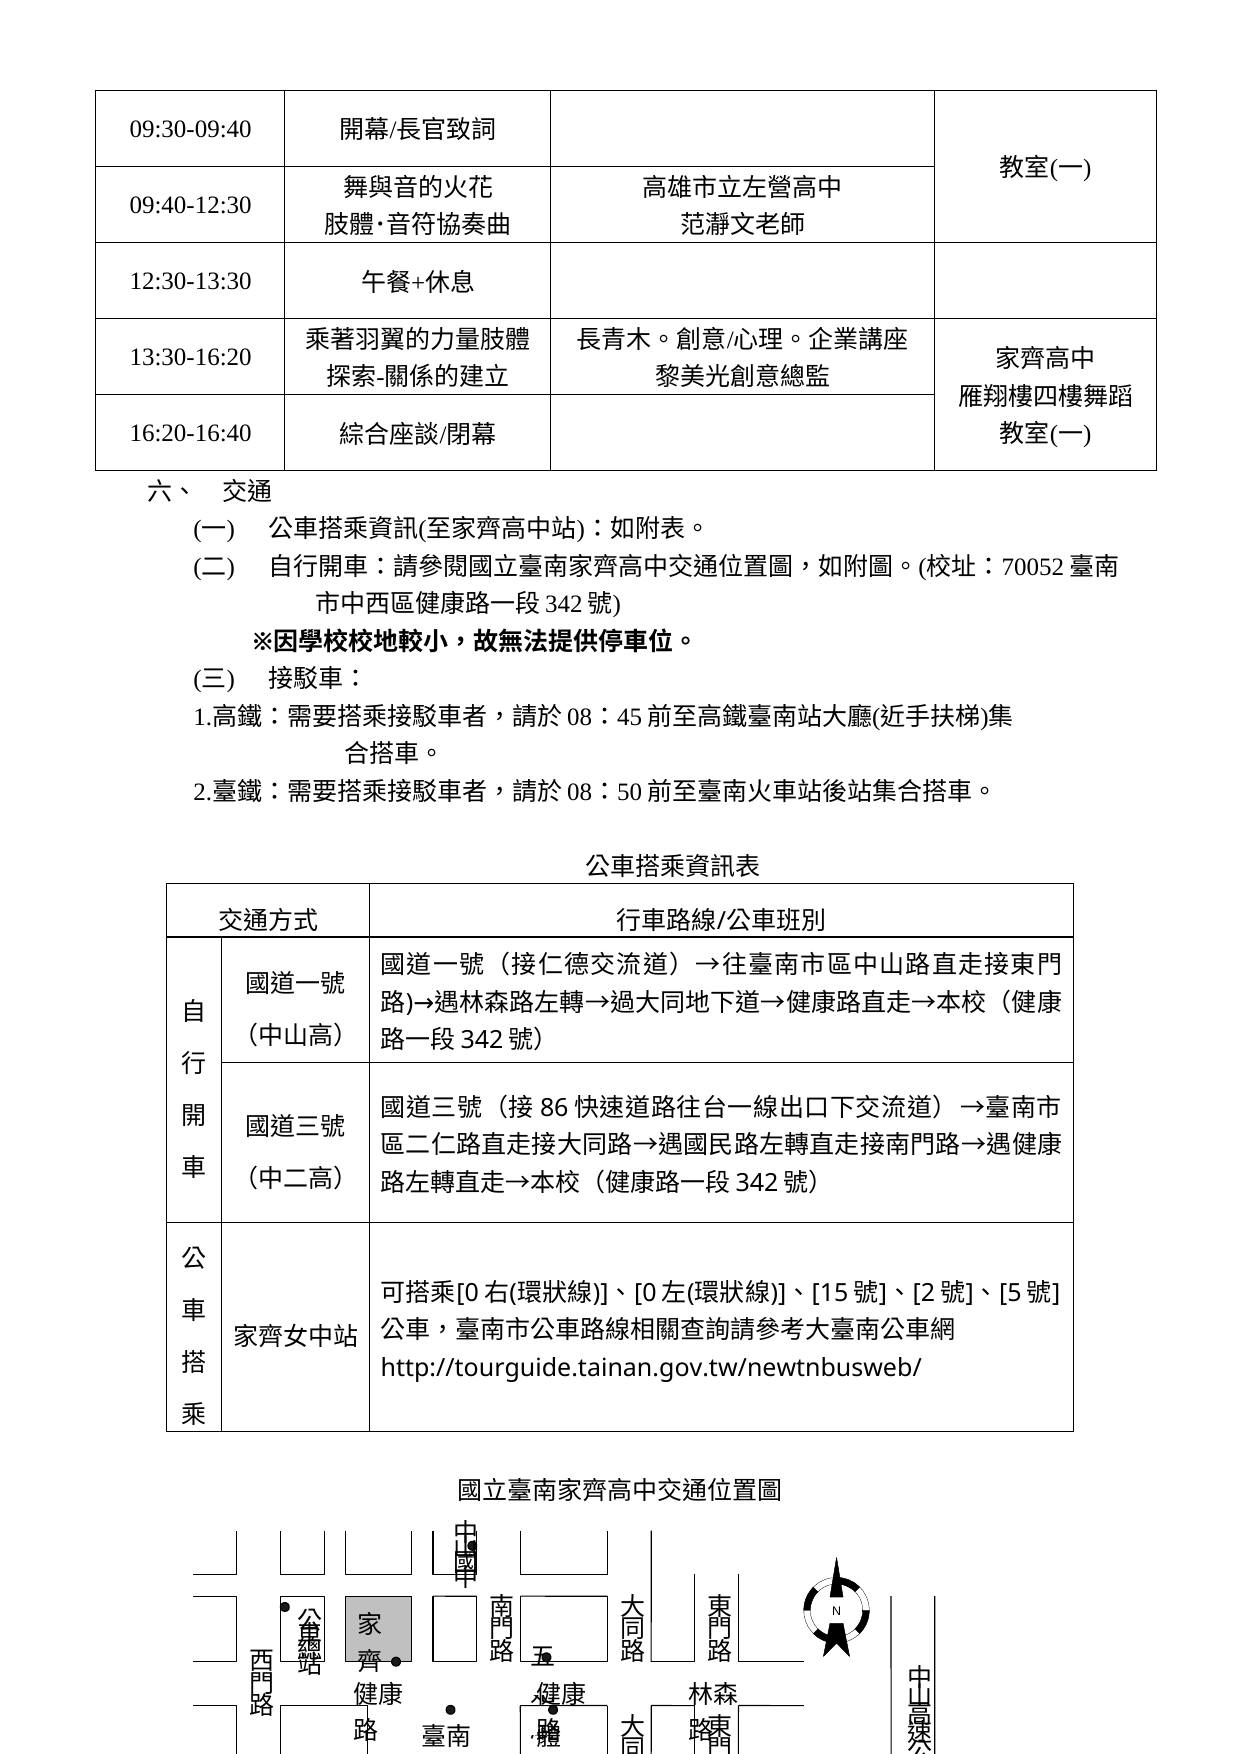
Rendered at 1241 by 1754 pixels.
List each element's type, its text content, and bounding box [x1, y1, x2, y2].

table_cell 舞與音的火花 肢體･音符協奏曲 [285, 167, 550, 242]
text ※因學校校地較小，故無法提供停車位。 [234, 621, 1122, 658]
table_cell 自行開車 [167, 938, 221, 1222]
table_cell 家齊高中 雁翔樓四樓舞蹈教室(一) [935, 91, 1156, 242]
table_cell 開幕/長官致詞 [285, 91, 550, 166]
table_cell 16:20-16:40 [96, 395, 284, 470]
table_cell 國道三號（接86快速道路往台一線出口下交流道）→臺南市區二仁路直走接大同路→遇國民路左轉直走接南門路→遇健康路左轉直走→本校（健康路一段342號） [370, 1063, 1073, 1222]
table_header 交通方式 [167, 884, 369, 936]
list 公車搭乘資訊(至家齊高中站)：如附表。 [193, 508, 1122, 546]
table_cell 綜合座談/閉幕 [285, 395, 550, 470]
table_cell 可搭乘[0右(環狀線)]、[0左(環狀線)]、[15號]、[2號]、[5號]公車，臺南市公車路線相關查詢請參考大臺南公車網 http://tourguide.tainan.gov.tw/newtnbusweb/ [370, 1223, 1073, 1431]
text 合搭車。 [326, 733, 1122, 771]
table_cell [551, 395, 934, 470]
table_cell [935, 243, 1156, 318]
table_cell 12:30-13:30 [96, 243, 284, 318]
table_cell 乘著羽翼的力量肢體探索-關係的建立 [285, 319, 550, 394]
table_cell [551, 243, 934, 318]
list 自行開車：請參閱國立臺南家齊高中交通位置圖，如附圖。(校址：70052臺南 [193, 546, 1122, 583]
table_cell [551, 91, 934, 166]
text 國立臺南家齊高中交通位置圖 [118, 1470, 1122, 1507]
table_cell 高雄市立左營高中 范瀞文老師 [551, 167, 934, 242]
table_cell 09:40-12:30 [96, 167, 284, 242]
list 接駁車： [193, 658, 1122, 696]
table_cell 09:30-09:40 [96, 91, 284, 166]
table_cell 國道三號 （中二高） [222, 1063, 369, 1222]
table_cell 13:30-16:20 [96, 319, 284, 394]
text 2.臺鐵：需要搭乘接駁車者，請於08：50前至臺南火車站後站集合搭車。 [118, 771, 1122, 808]
text 1.高鐵：需要搭乘接駁車者，請於08：45前至高鐵臺南站大廳(近手扶梯)集 [118, 696, 1122, 733]
text 市中西區健康路一段342號) [234, 583, 1122, 621]
table_cell 家齊女中站 [222, 1223, 369, 1431]
table_cell 家齊高中 雁翔樓四樓舞蹈教室(一) [935, 319, 1156, 470]
list 交通 [148, 471, 1122, 508]
table_cell 公車搭乘 [167, 1223, 221, 1431]
table_cell 國道一號 （中山高） [222, 938, 369, 1062]
table_header 行車路線/公車班別 [370, 884, 1073, 936]
table_cell 國道一號（接仁德交流道）→往臺南市區中山路直走接東門路)→遇林森路左轉→過大同地下道→健康路直走→本校（健康路一段342號） [370, 938, 1073, 1062]
text 公車搭乘資訊表 [223, 846, 1122, 883]
table_cell 長青木。創意/心理。企業講座 黎美光創意總監 [551, 319, 934, 394]
table_cell 午餐+休息 [285, 243, 550, 318]
